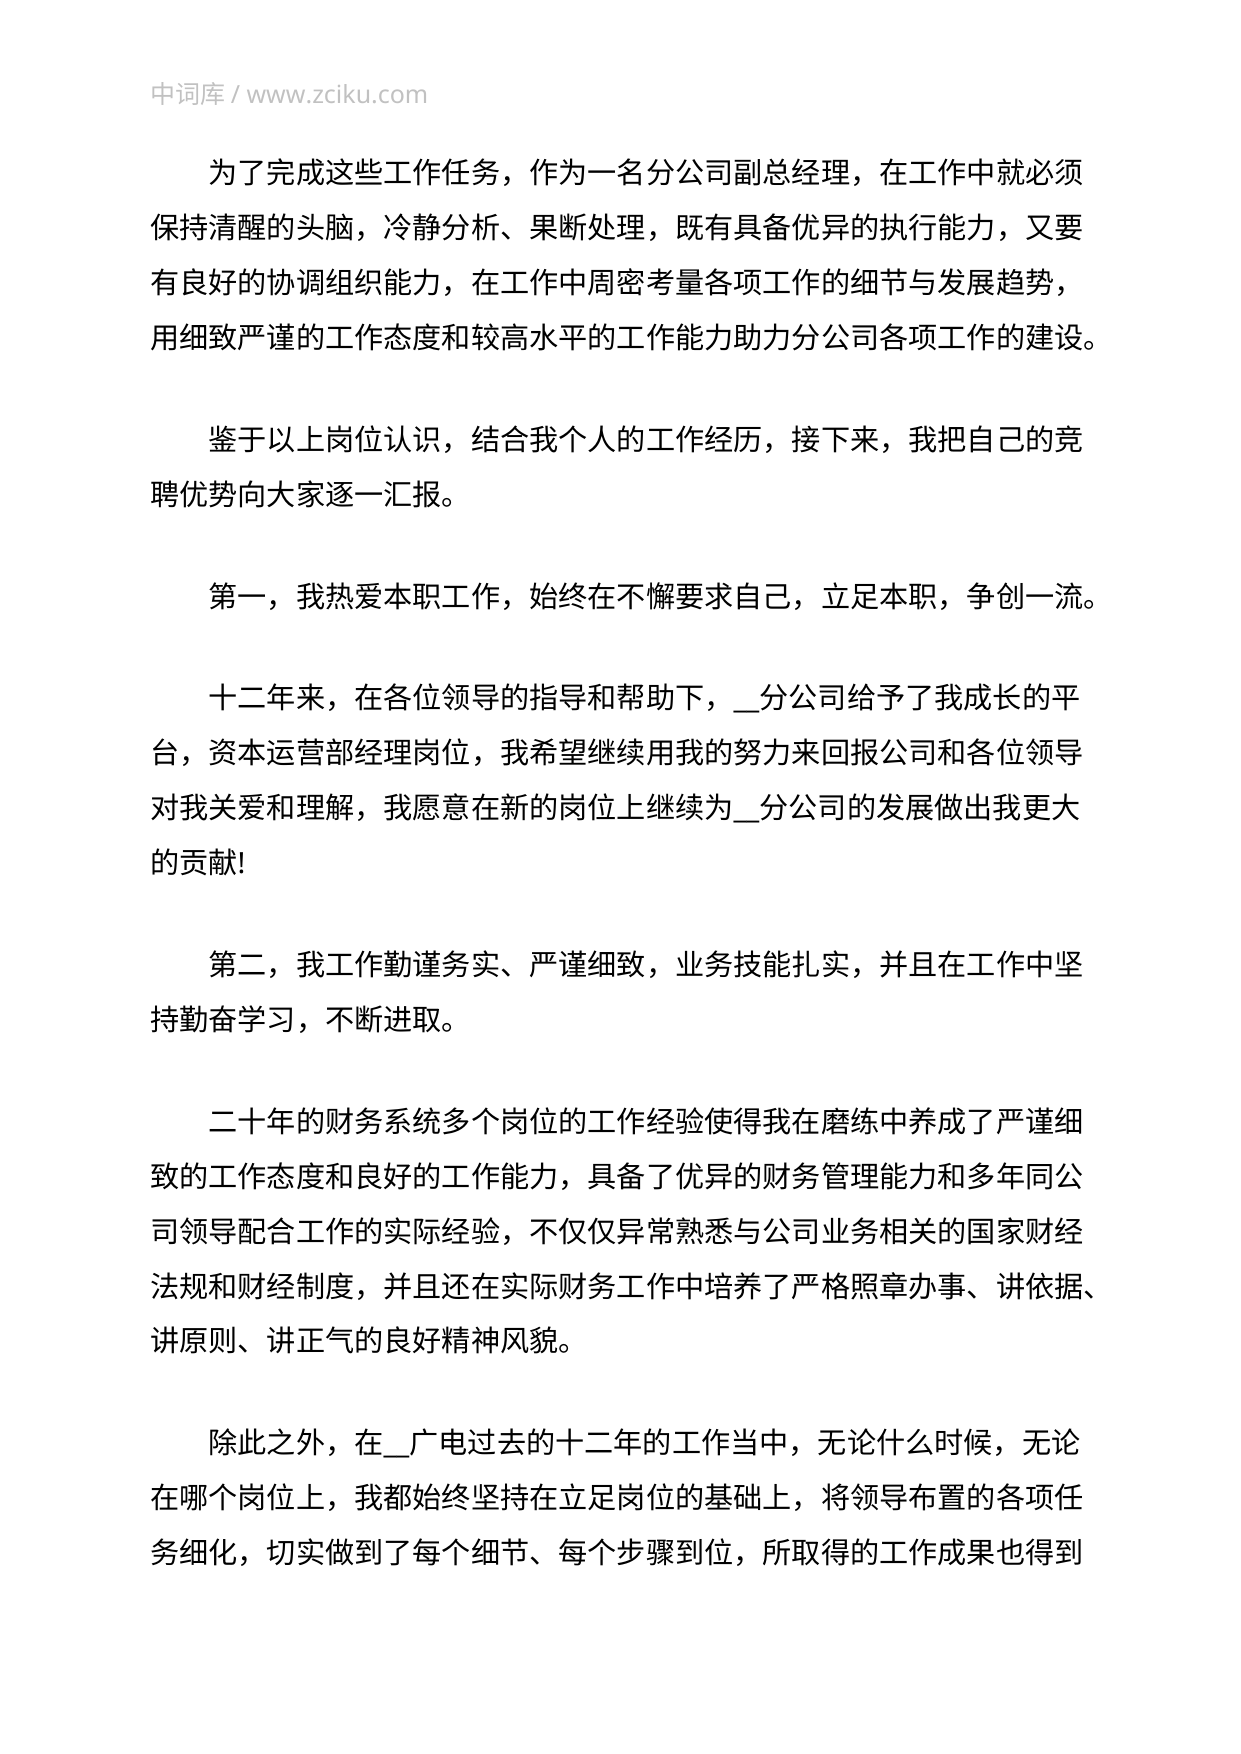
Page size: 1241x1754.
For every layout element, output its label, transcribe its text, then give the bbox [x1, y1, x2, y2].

text 十二年来，在各位领导的指导和帮助下，__分公司给予了我成长的平台，资本运营部经理岗位，我希望继续用我的努力来回报公司和各位领导对我关爱和理解，我愿意在新的岗位上继续为__分公司的发展做出我更大的贡献! [150, 675, 1090, 882]
text 二十年的财务系统多个岗位的工作经验使得我在磨练中养成了严谨细致的工作态度和良好的工作能力，具备了优异的财务管理能力和多年同公司领导配合工作的实际经验，不仅仅异常熟悉与公司业务相关的国家财经法规和财经制度，并且还在实际财务工作中培养了严格照章办事、讲依据、讲原则、讲正气的良好精神风貌。 [150, 1098, 1090, 1360]
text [150, 1420, 1090, 1572]
text 第二，我工作勤谨务实、严谨细致，业务技能扎实，并且在工作中坚持勤奋学习，不断进取。 [150, 942, 1090, 1039]
text 鉴于以上岗位认识，结合我个人的工作经历，接下来，我把自己的竞聘优势向大家逐一汇报。 [150, 416, 1090, 514]
text 为了完成这些工作任务，作为一名分公司副总经理，在工作中就必须保持清醒的头脑，冷静分析、果断处理，既有具备优异的执行能力，又要有良好的协调组织能力，在工作中周密考量各项工作的细节与发展趋势，用细致严谨的工作态度和较高水平的工作能力助力分公司各项工作的建设。 [150, 150, 1090, 357]
text 第一，我热爱本职工作，始终在不懈要求自己，立足本职，争创一流。 [150, 573, 1090, 615]
